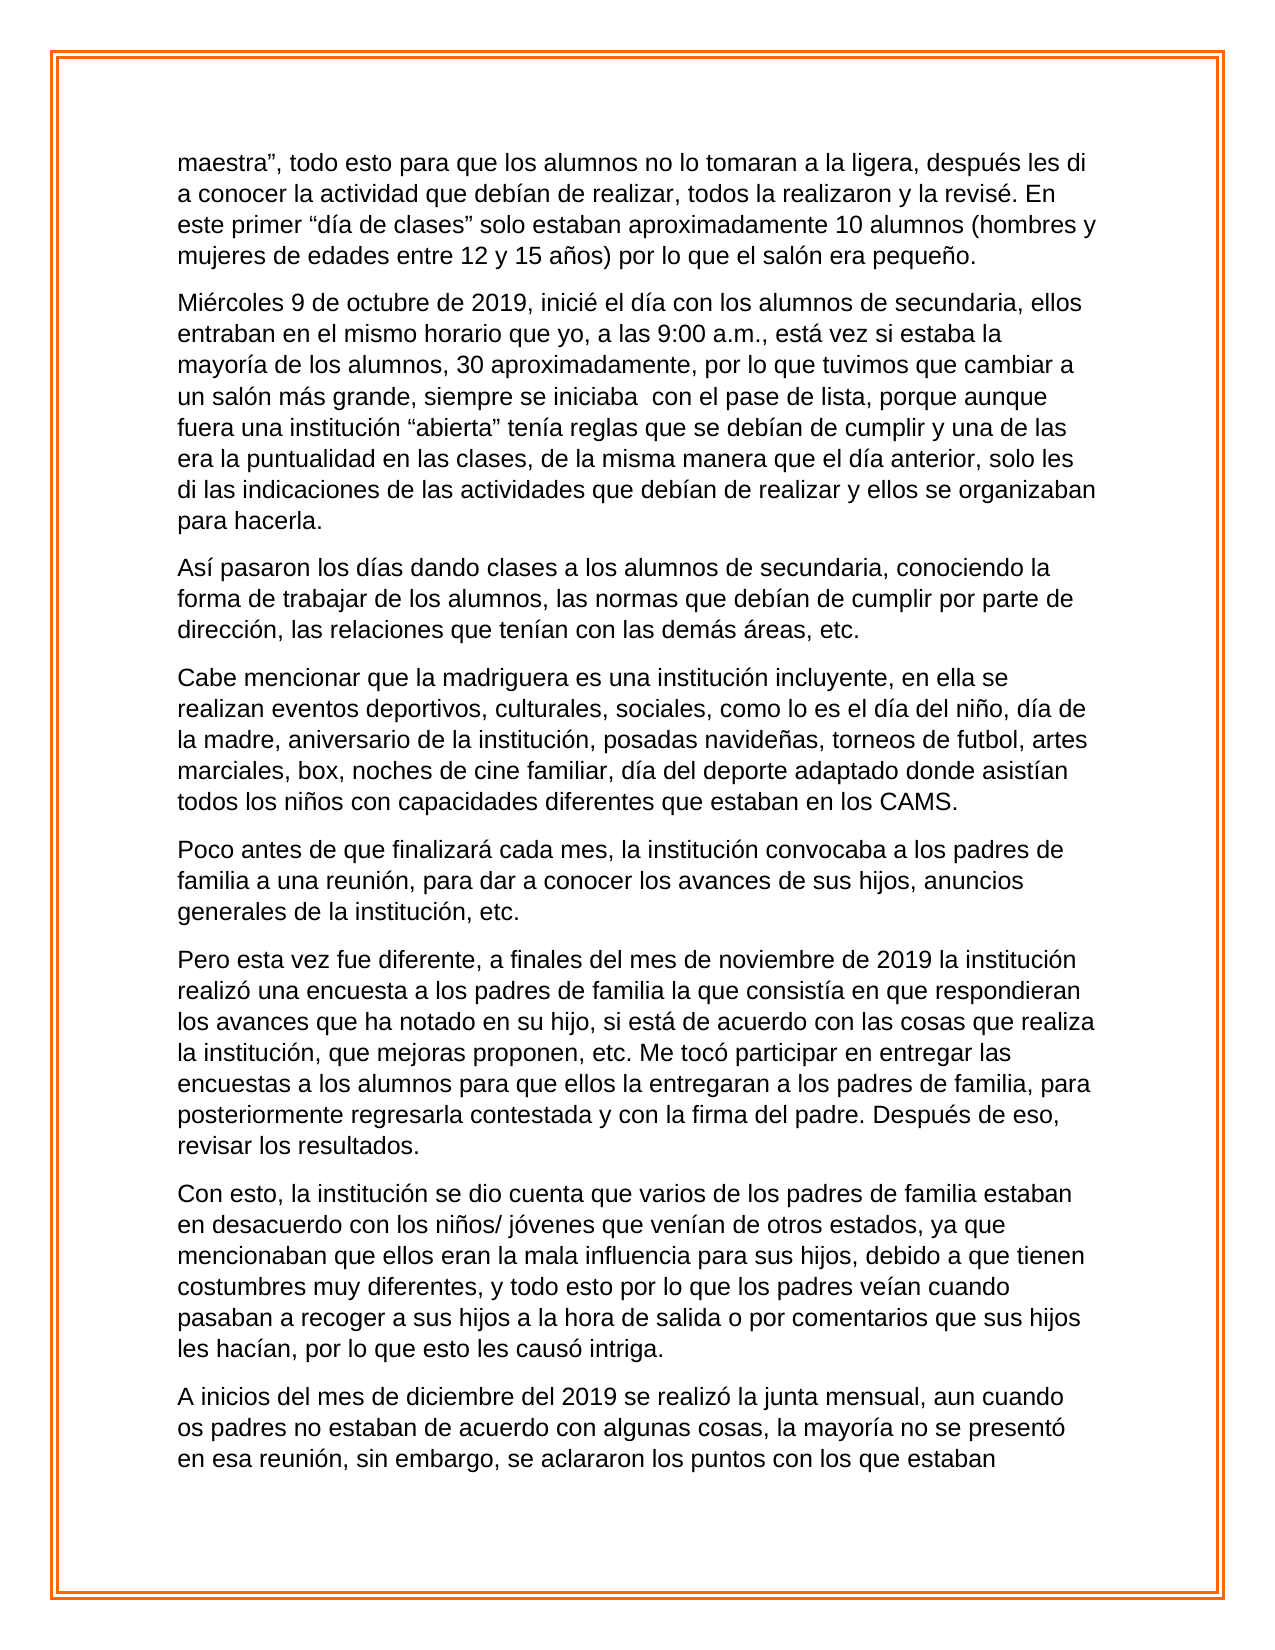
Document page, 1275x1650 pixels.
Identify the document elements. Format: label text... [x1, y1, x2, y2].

text Así pasaron los días dando clases a los alumnos de secundaria, conociendo la forma de trabajar de los alumnos, las normas que debían de cumplir por parte de dirección, las relaciones que tenían con las demás áreas, etc. [177, 553, 1098, 644]
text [177, 1382, 1098, 1472]
text Miércoles 9 de octubre de 2019, inicié el día con los alumnos de secundaria, ellos entraban en el mismo horario que yo, a las 9:00 a.m., está vez si estaba la mayoría de los alumnos, 30 aproximadamente, por lo que tuvimos que cambiar a un salón más grande, siempre se iniciaba con el pase de lista, porque aunque fuera una institución “abierta” tenía reglas que se debían de cumplir y una de las era la puntualidad en las clases, de la misma manera que el día anterior, solo les di las indicaciones de las actividades que debían de realizar y ellos se organizaban para hacerla. [177, 288, 1098, 534]
text Poco antes de que finalizará cada mes, la institución convocaba a los padres de familia a una reunión, para dar a conocer los avances de sus hijos, anuncios generales de la institución, etc. [177, 835, 1098, 926]
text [177, 147, 1098, 269]
text Con esto, la institución se dio cuenta que varios de los padres de familia estaban en desacuerdo con los niños/ jóvenes que venían de otros estados, ya que mencionaban que ellos eran la mala influencia para sus hijos, debido a que tienen costumbres muy diferentes, y todo esto por lo que los padres veían cuando pasaban a recoger a sus hijos a la hora de salida o por comentarios que sus hijos les hacían, por lo que esto les causó intriga. [177, 1179, 1098, 1363]
text Cabe mencionar que la madriguera es una institución incluyente, en ella se realizan eventos deportivos, culturales, sociales, como lo es el día del niño, día de la madre, aniversario de la institución, posadas navideñas, torneos de futbol, artes marciales, box, noches de cine familiar, día del deporte adaptado donde asistían todos los niños con capacidades diferentes que estaban en los CAMS. [177, 663, 1098, 816]
text Pero esta vez fue diferente, a finales del mes de noviembre de 2019 la institución realizó una encuesta a los padres de familia la que consistía en que respondieran los avances que ha notado en su hijo, si está de acuerdo con las cosas que realiza la institución, que mejoras proponen, etc. Me tocó participar en entregar las encuestas a los alumnos para que ellos la entregaran a los padres de familia, para posteriormente regresarla contestada y con la firma del padre. Después de eso, revisar los resultados. [177, 945, 1098, 1160]
